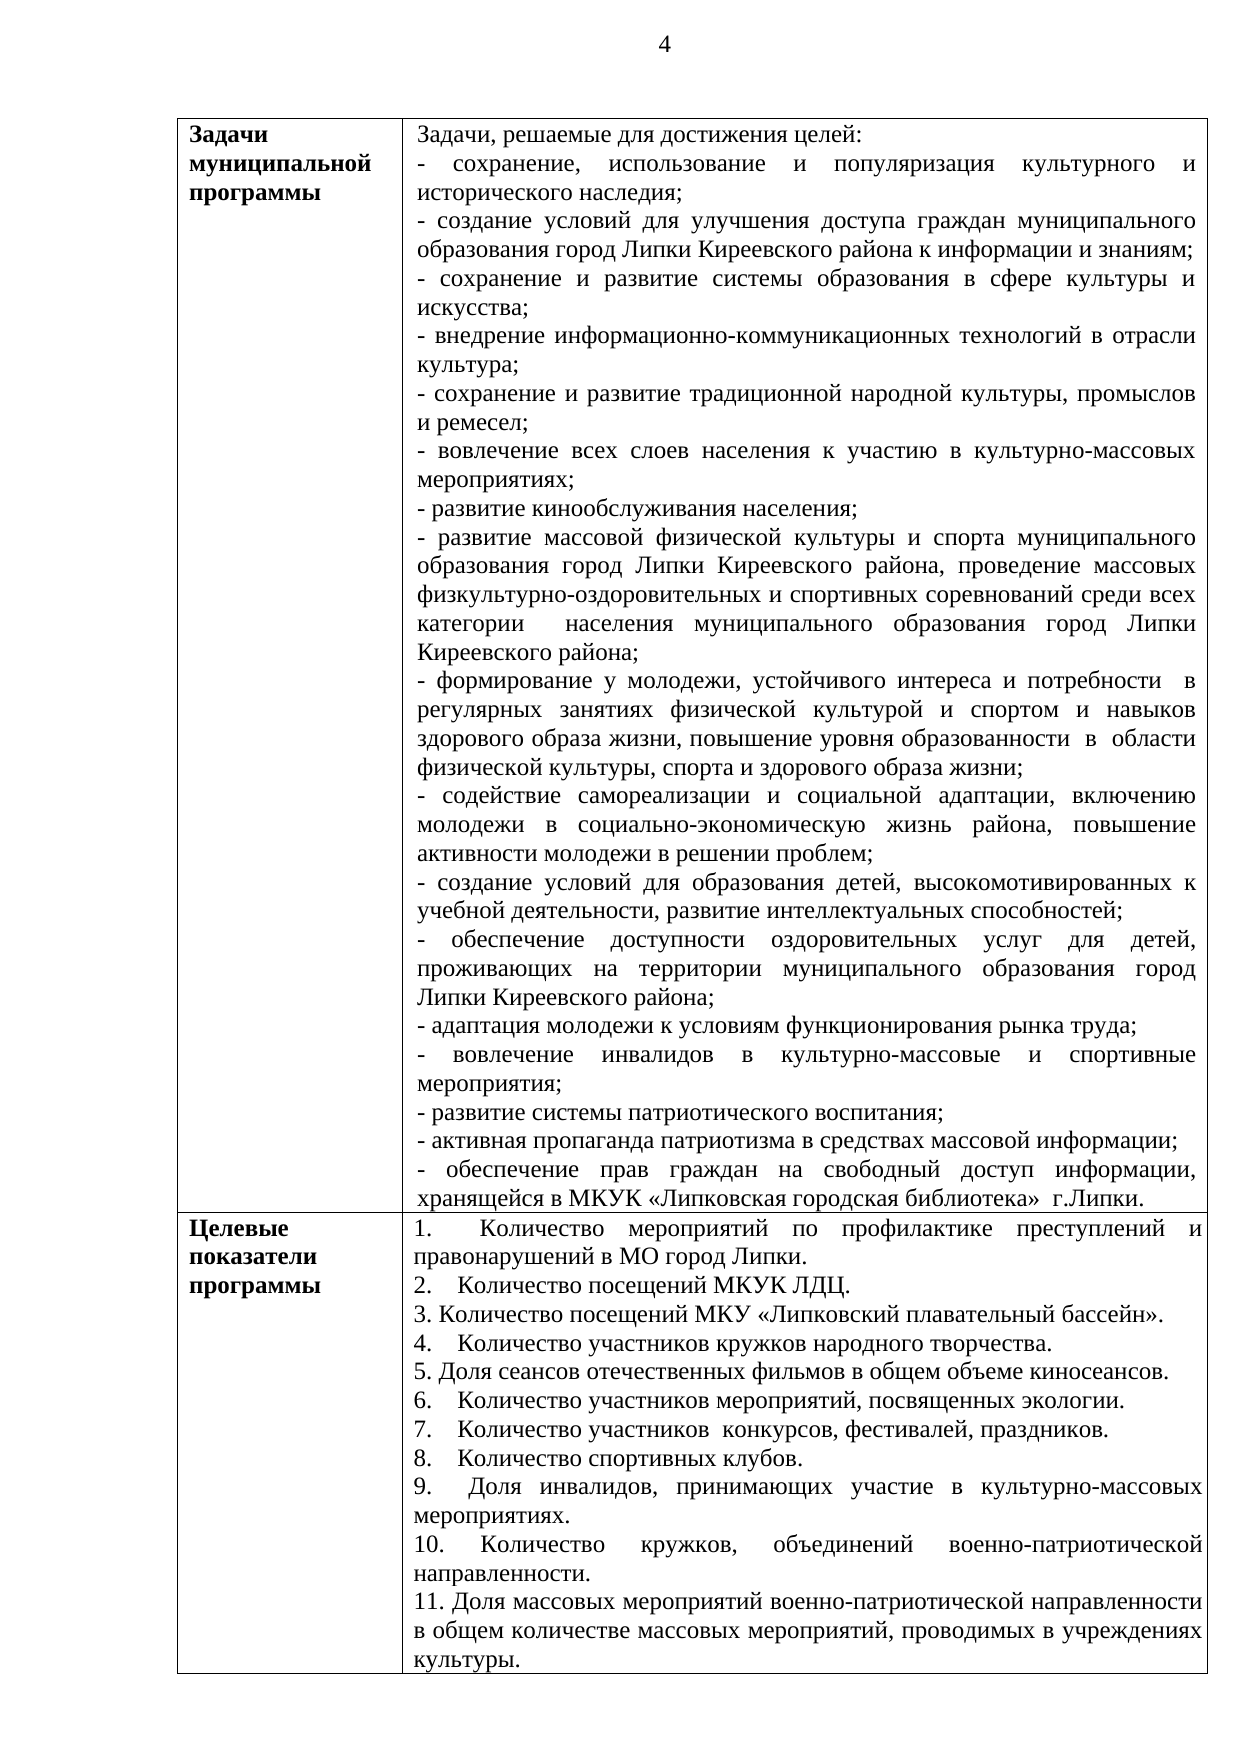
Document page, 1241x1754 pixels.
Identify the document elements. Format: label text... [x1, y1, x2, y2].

table_cell Задачи, решаемые для достижения целей: - сохранение, использование и популяризация культурного и исторического наследия; - создание условий для улучшения доступа граждан муниципального образования город Липки Киреевского района к информации и знаниям; - сохранение и развитие системы образования в сфере культуры и искусства; - внедрение информационно-коммуникационных технологий в отрасли культура; - сохранение и развитие традиционной народной культуры, промыслов и ремесел; - вовлечение всех слоев населения к участию в культурно-массовых мероприятиях; - развитие кинообслуживания населения; - развитие массовой физической культуры и спорта муниципального образования город Липки Киреевского района, проведение массовых физкультурно-оздоровительных и спортивных соревнований среди всех категории населения муниципального образования город Липки Киреевского района; - формирование у молодежи, устойчивого интереса и потребности в регулярных занятиях физической культурой и спортом и навыков здорового образа жизни, повышение уровня образованности в области физической культуры, спорта и здорового образа жизни; - содействие самореализации и социальной адаптации, включению молодежи в социально-экономическую жизнь района, повышение активности молодежи в решении проблем; - создание условий для образования детей, высокомотивированных к учебной деятельности, развитие интеллектуальных способностей; - обеспечение доступности оздоровительных услуг для детей, проживающих на территории муниципального образования город Липки Киреевского района; - адаптация молодежи к условиям функционирования рынка труда; - вовлечение инвалидов в культурно-массовые и спортивные мероприятия; - развитие системы патриотического воспитания; - активная пропаганда патриотизма в средствах массовой информации; - обеспечение прав граждан на свободный доступ информации, хранящейся в МКУК «Липковская городская библиотека» г.Липки. [403, 119, 1207, 1212]
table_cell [178, 1213, 402, 1673]
table_cell Задачи муниципальной программы [178, 119, 402, 1212]
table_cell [403, 1213, 1207, 1673]
